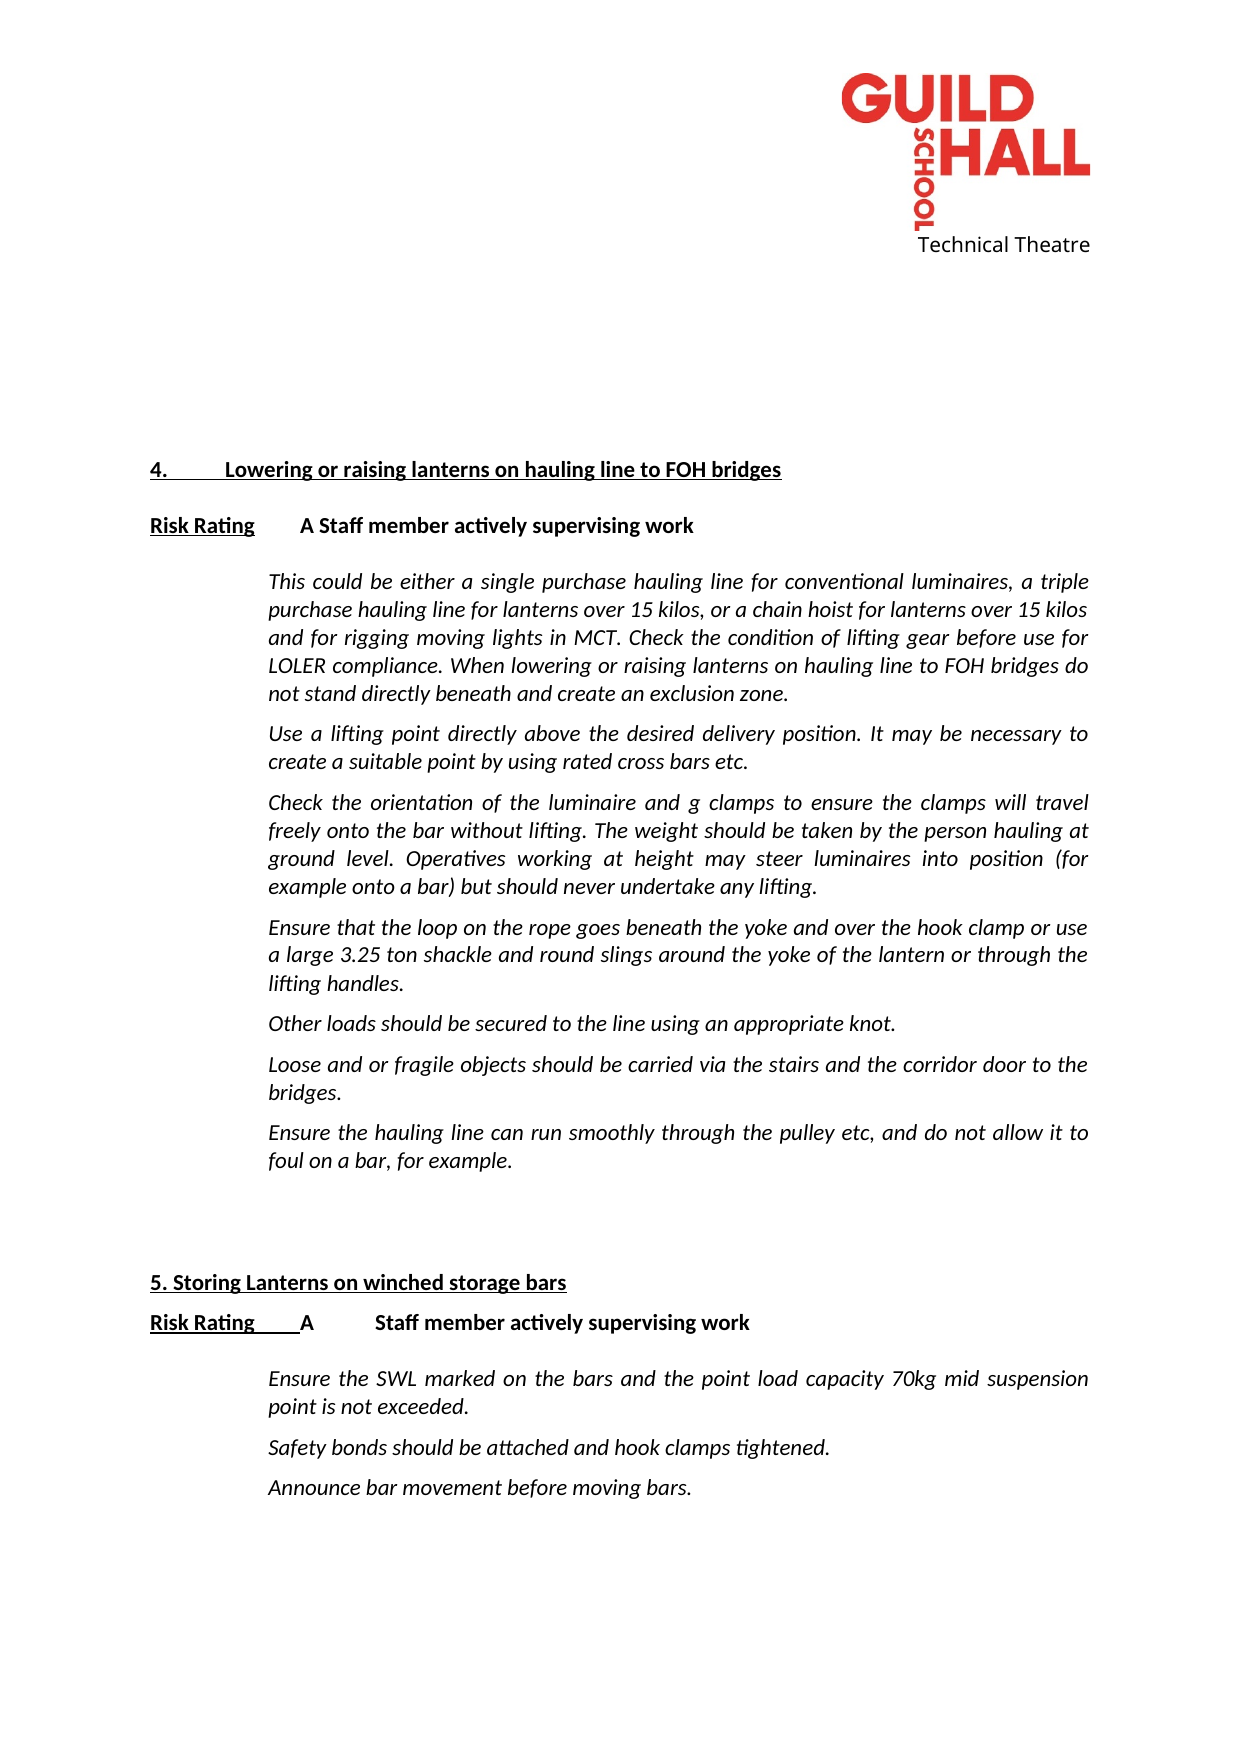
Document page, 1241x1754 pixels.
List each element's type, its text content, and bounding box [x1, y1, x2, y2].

text Ensure the SWL marked on the bars and the point load capacity 70kg mid suspension point is not exceeded. [268, 1364, 1090, 1420]
picture [841, 73, 1091, 231]
text 4. Lowering or raising lanterns on hauling line to FOH bridges [150, 455, 1090, 483]
text This could be either a single purchase hauling line for conventional luminaires, a triple purchase hauling line for lanterns over 15 kilos, or a chain hoist for lanterns over 15 kilos and for rigging moving lights in MCT. Check the condition of lifting gear before use for LOLER compliance. When lowering or raising lanterns on hauling line to FOH bridges do not stand directly beneath and create an exclusion zone. [268, 567, 1090, 707]
subtitle Risk Rating A Staff member actively supervising work [150, 1308, 1090, 1336]
text Ensure that the loop on the rope goes beneath the yoke and over the hook clamp or use a large 3.25 ton shackle and round slings around the yoke of the lantern or through the lifting handles. [268, 913, 1090, 997]
text Other loads should be secured to the line using an appropriate knot. [268, 1009, 1090, 1037]
text 5. Storing Lanterns on winched storage bars [150, 1268, 1090, 1296]
text Ensure the hauling line can run smoothly through the pulley etc, and do not allow it to foul on a bar, for example. [268, 1118, 1090, 1174]
text Loose and or fragile objects should be carried via the stairs and the corridor door to the bridges. [268, 1050, 1090, 1106]
subtitle Risk Rating A Staff member actively supervising work [150, 511, 1090, 539]
text Safety bonds should be attached and hook clamps tightened. [268, 1433, 1090, 1461]
text Check the orientation of the luminaire and g clamps to ensure the clamps will travel freely onto the bar without lifting. The weight should be taken by the person hauling at ground level. Operatives working at height may steer luminaires into position (for example onto a bar) but should never undertake any lifting. [268, 788, 1090, 900]
text Announce bar movement before moving bars. [268, 1473, 1090, 1501]
text Use a lifting point directly above the desired delivery position. It may be necessary to create a suitable point by using rated cross bars etc. [268, 719, 1090, 776]
